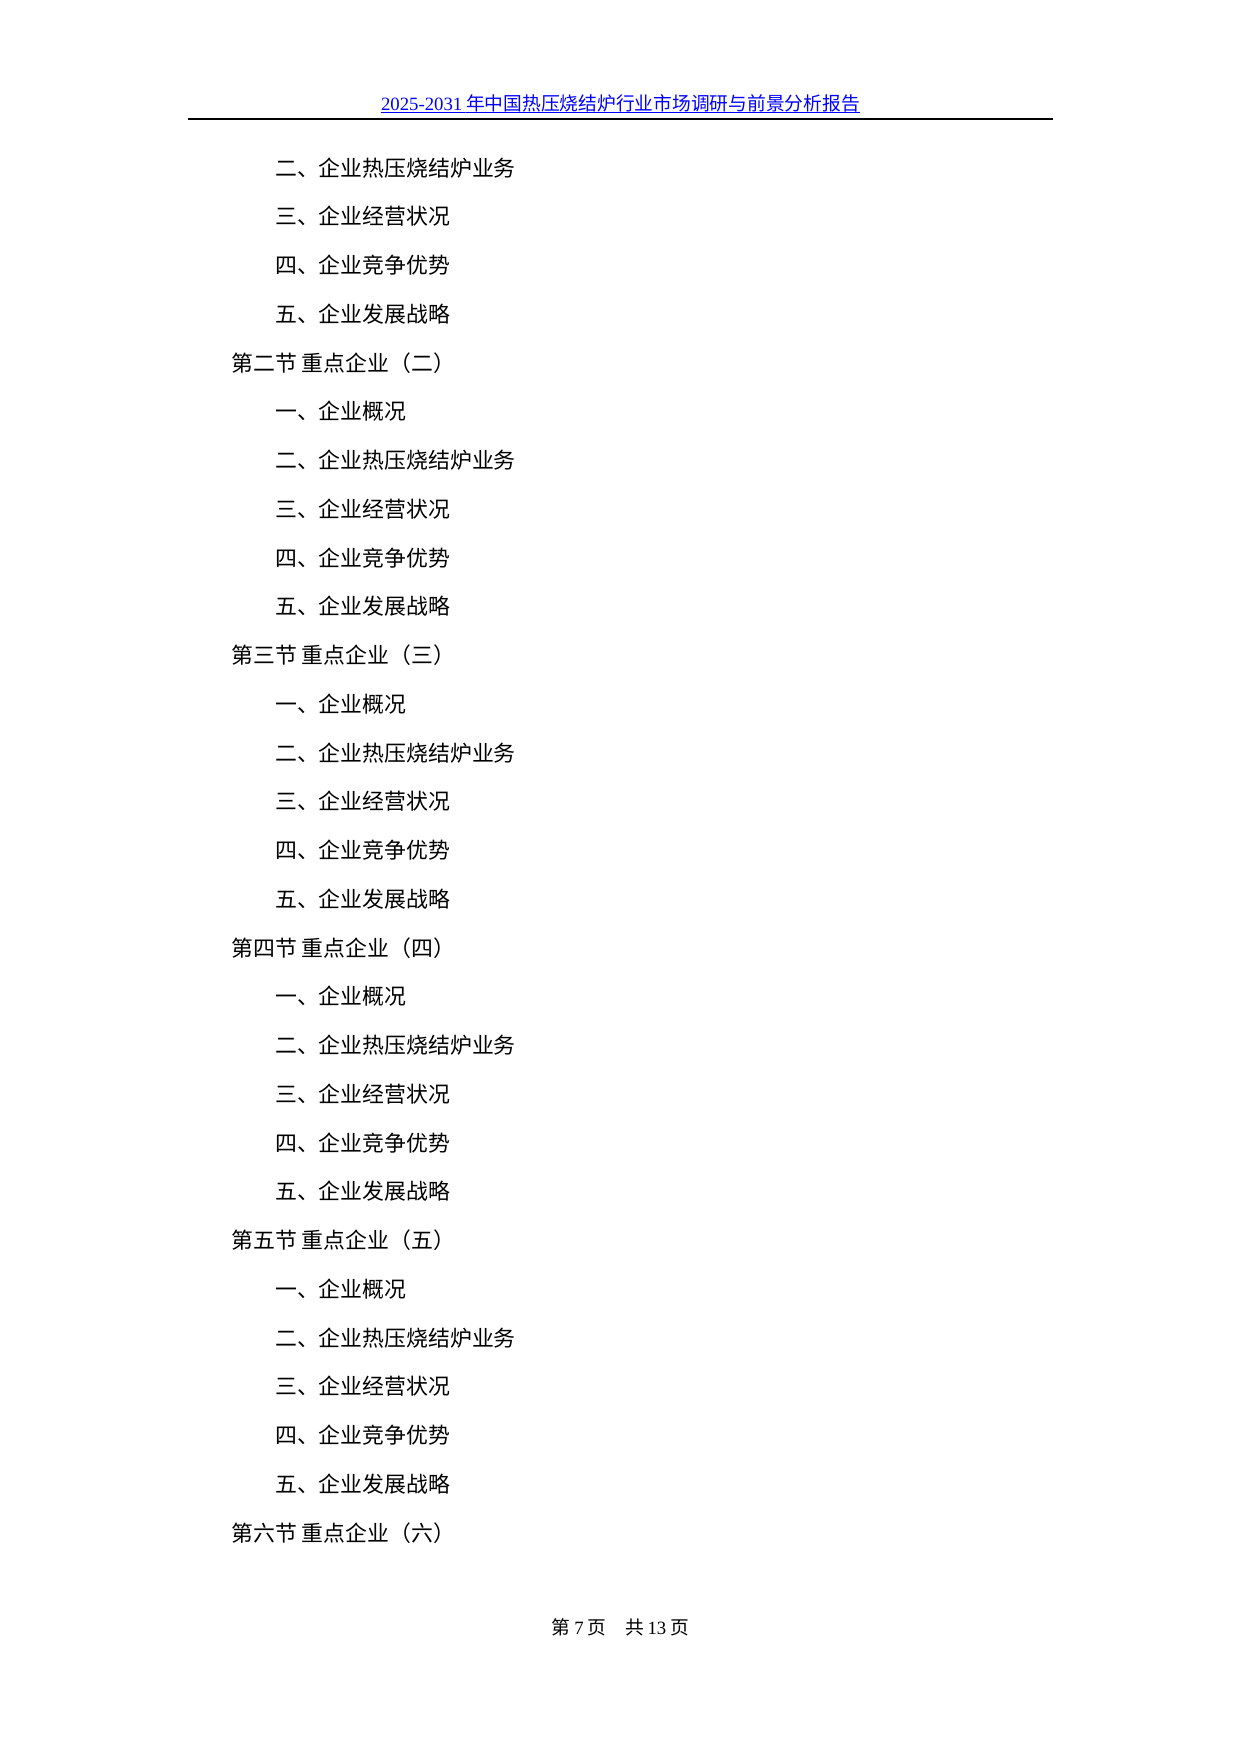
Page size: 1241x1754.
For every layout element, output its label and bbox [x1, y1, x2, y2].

text [187, 150, 1053, 1548]
